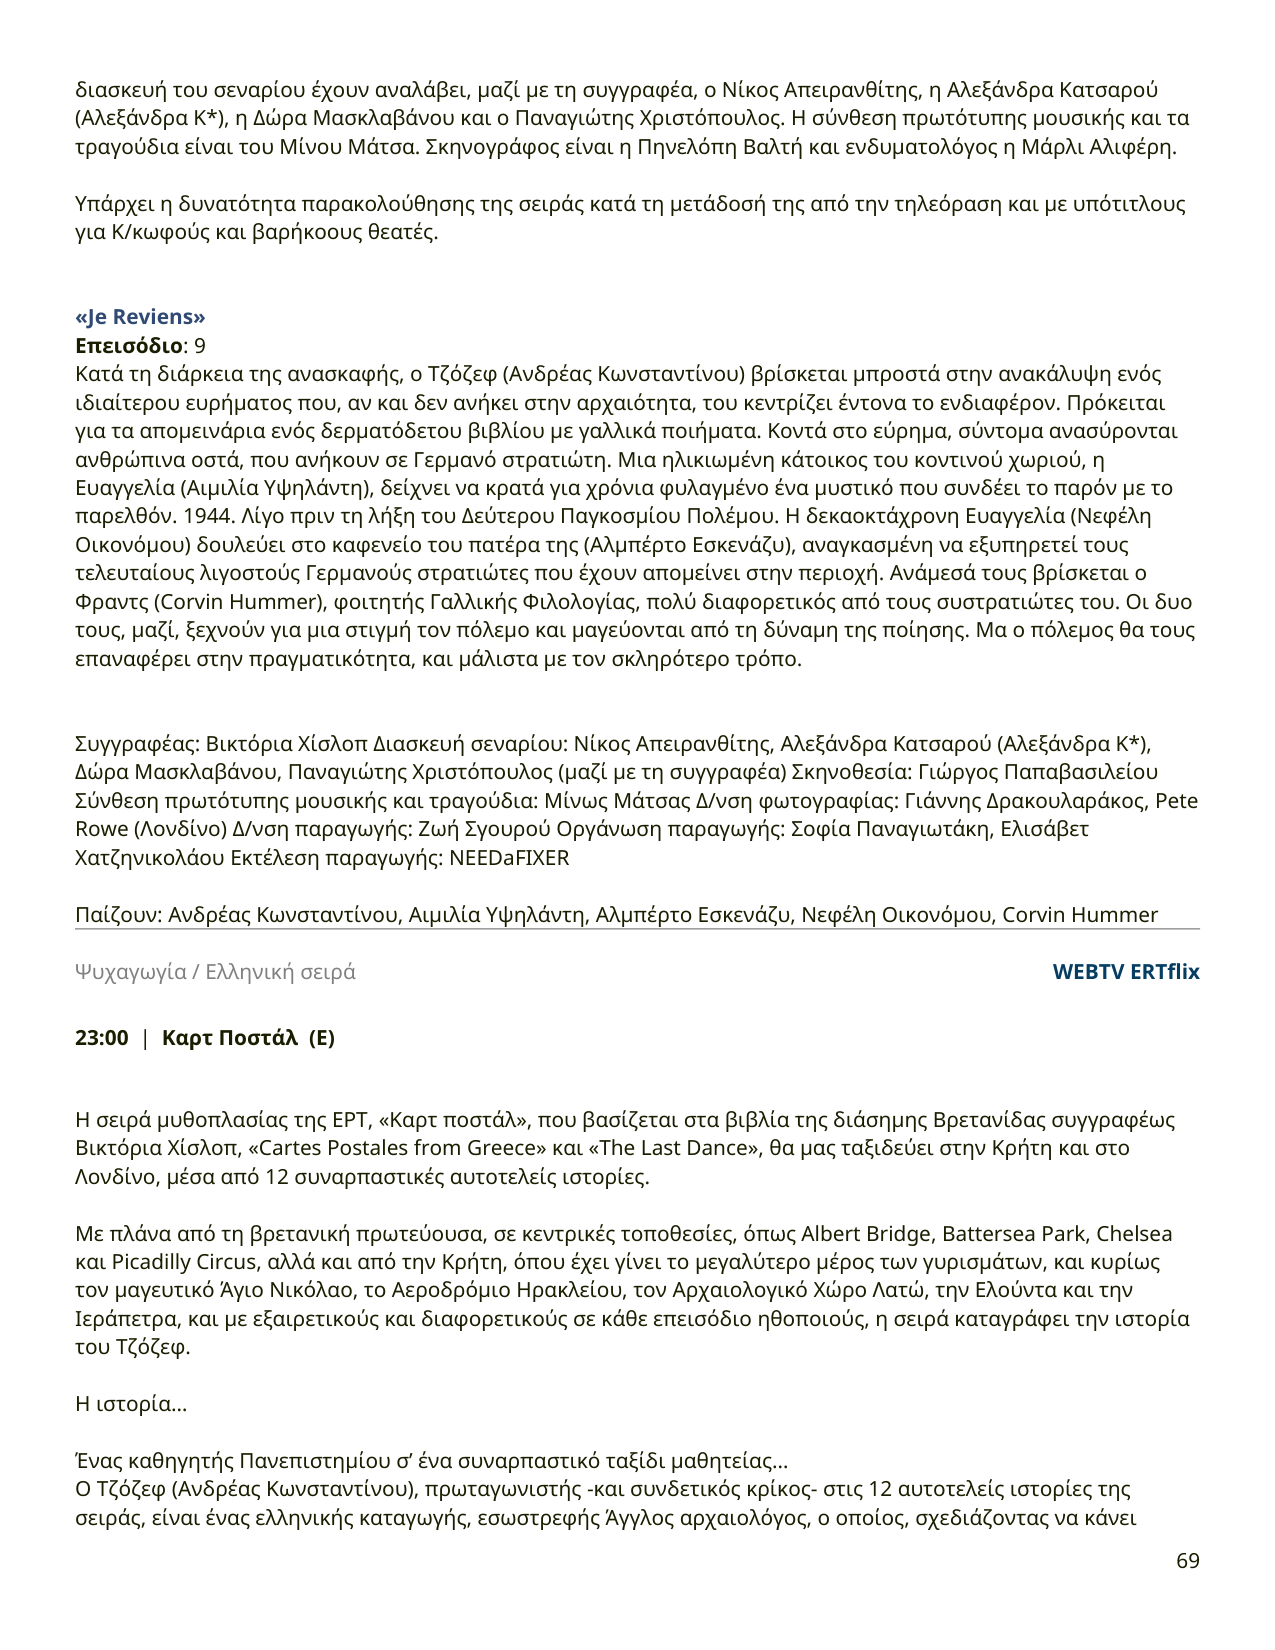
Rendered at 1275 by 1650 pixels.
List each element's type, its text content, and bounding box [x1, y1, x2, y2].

text 23:00 | Καρτ Ποστάλ (E) [75, 985, 1200, 1080]
text «Je Reviens» Eπεισόδιο: 9 [75, 246, 1200, 359]
text Κατά τη διάρκεια της ανασκαφής, ο Τζόζεφ (Ανδρέας Κωνσταντίνου) βρίσκεται μπροστά στην ανακάλυψη ενός ιδιαίτερου ευρήματος που, αν και δεν ανήκει στην αρχαιότητα, του κεντρίζει έντονα το ενδιαφέρον. Πρόκειται για τα απομεινάρια ενός δερματόδετου βιβλίου με γαλλικά ποιήματα. Κοντά στο εύρημα, σύντομα ανασύρονται ανθρώπινα οστά, που ανήκουν σε Γερμανό στρατιώτη. Μια ηλικιωμένη κάτοικος του κοντινού χωριού, η Ευαγγελία (Αιμιλία Υψηλάντη), δείχνει να κρατά για χρόνια φυλαγμένο ένα μυστικό που συνδέει το παρόν με το παρελθόν. 1944. Λίγο πριν τη λήξη του Δεύτερου Παγκοσμίου Πολέμου. Η δεκαοκτάχρονη Ευαγγελία (Νεφέλη Οικονόμου) δουλεύει στο καφενείο του πατέρα της (Αλμπέρτο Εσκενάζυ), αναγκασμένη να εξυπηρετεί τους τελευταίους λιγοστούς Γερμανούς στρατιώτες που έχουν απομείνει στην περιοχή. Ανάμεσά τους βρίσκεται ο Φραντς (Corvin Hummer), φοιτητής Γαλλικής Φιλολογίας, πολύ διαφορετικός από τους συστρατιώτες του. Οι δυο τους, μαζί, ξεχνούν για μια στιγμή τον πόλεμο και μαγεύονται από τη δύναμη της ποίησης. Μα ο πόλεμος θα τους επαναφέρει στην πραγματικότητα, και μάλιστα με τον σκληρότερο τρόπο. [75, 359, 1200, 672]
table_header Ψυχαγωγία / Ελληνική σειρά [75, 957, 637, 985]
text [75, 1105, 1200, 1531]
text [75, 75, 1200, 246]
text Συγγραφέας: Βικτόρια Χίσλοπ Διασκευή σεναρίου: Νίκος Απειρανθίτης, Αλεξάνδρα Κατσαρού (Αλεξάνδρα Κ*), Δώρα Μασκλαβάνου, Παναγιώτης Χριστόπουλος (μαζί με τη συγγραφέα) Σκηνοθεσία: Γιώργος Παπαβασιλείου Σύνθεση πρωτότυπης μουσικής και τραγούδια: Μίνως Μάτσας Δ/νση φωτογραφίας: Γιάννης Δρακουλαράκος, Pete Rowe (Λονδίνο) Δ/νση παραγωγής: Ζωή Σγουρού Οργάνωση παραγωγής: Σοφία Παναγιωτάκη, Ελισάβετ Χατζηνικολάου Εκτέλεση παραγωγής: NEEDaFIXER Παίζουν: Ανδρέας Κωνσταντίνου, Αιμιλία Υψηλάντη, Αλμπέρτο Εσκενάζυ, Νεφέλη Οικονόμου, Corvin Hummer [75, 672, 1200, 928]
table_header WEBTV ERTflix [638, 957, 1200, 985]
